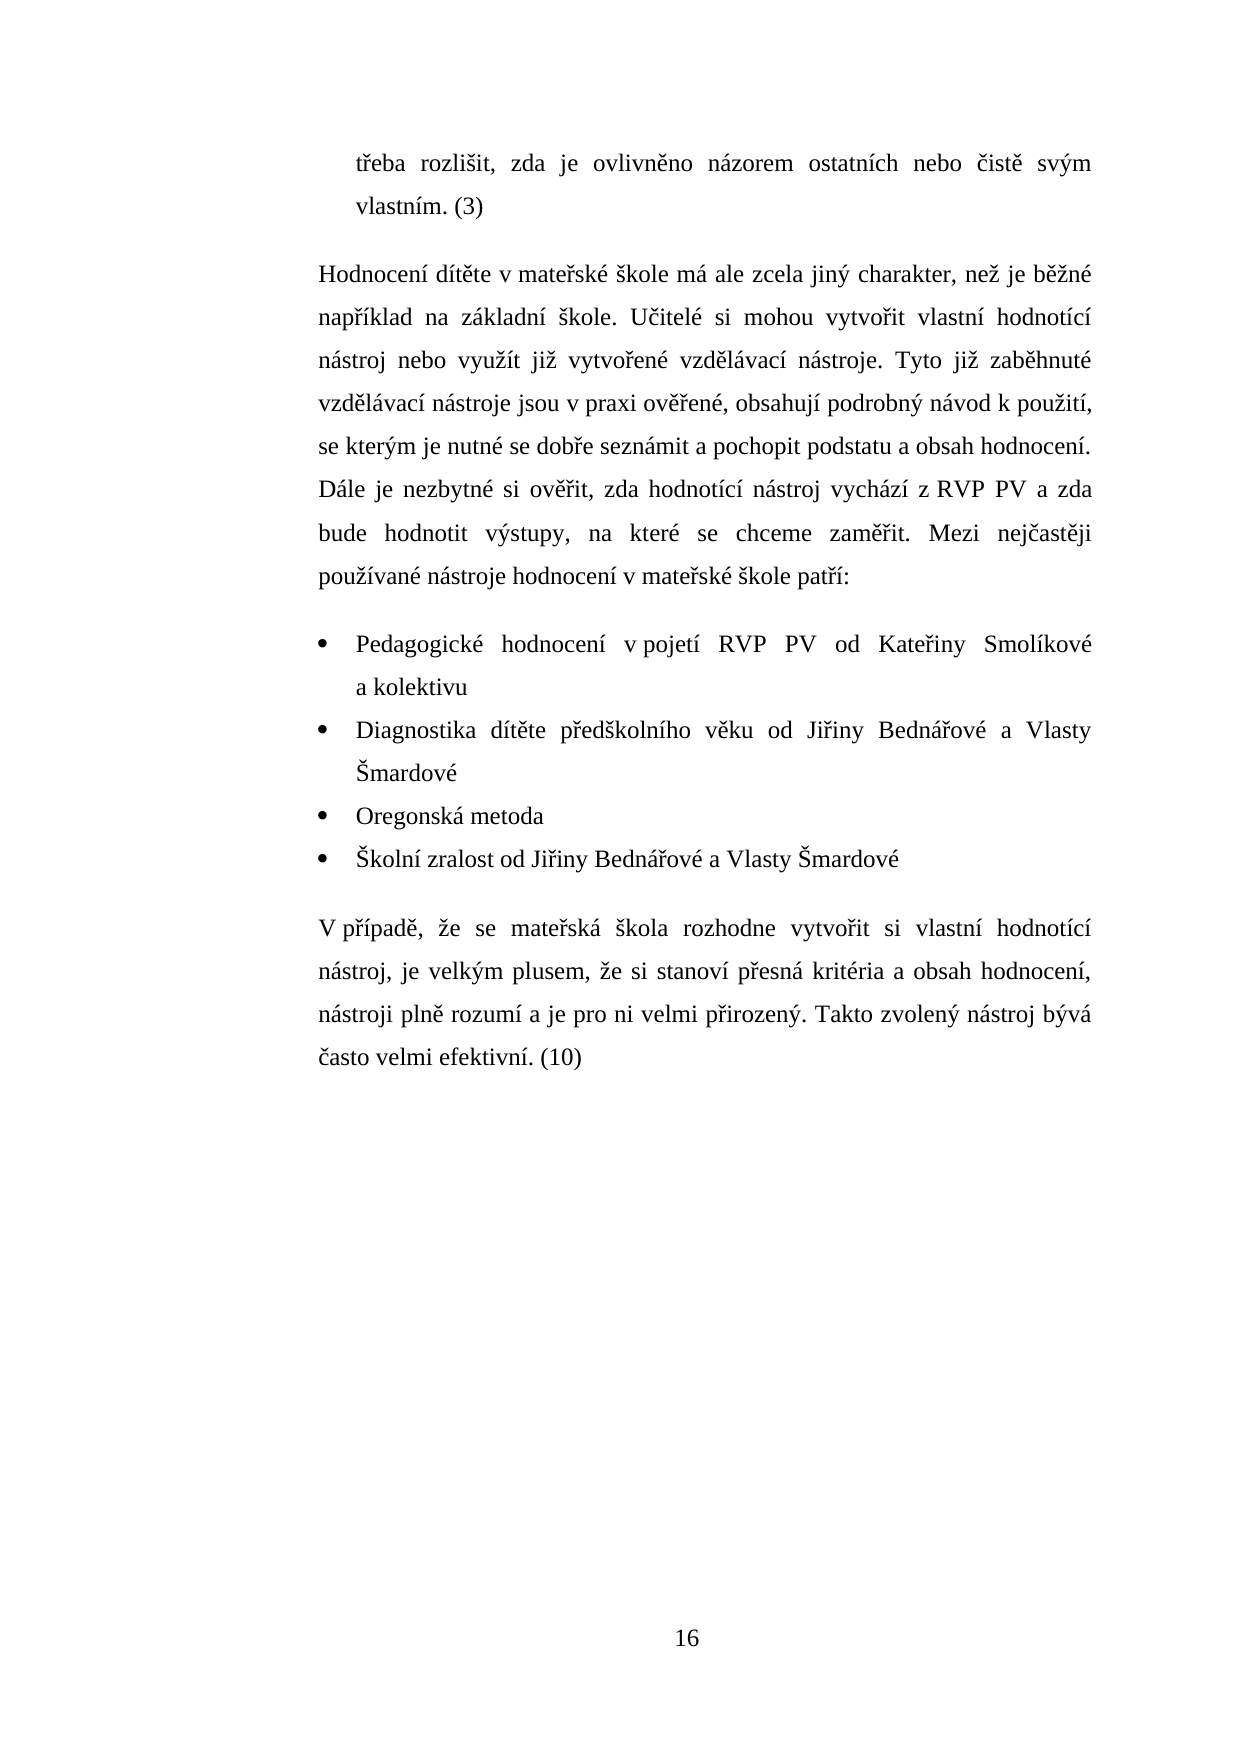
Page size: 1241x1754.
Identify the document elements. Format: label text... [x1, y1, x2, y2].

list Školní zralost od Jiřiny Bednářové a Vlasty Šmardové [318, 844, 1092, 873]
text Hodnocení dítěte v mateřské škole má ale zcela jiný charakter, než je běžné například na základní škole. Učitelé si mohou vytvořit vlastní hodnotící nástroj nebo využít již vytvořené vzdělávací nástroje. Tyto již zaběhnuté vzdělávací nástroje jsou v praxi ověřené, obsahují podrobný návod k použití, se kterým je nutné se dobře seznámit a pochopit podstatu a obsah hodnocení. Dále je nezbytné si ověřit, zda hodnotící nástroj vychází z RVP PV a zda bude hodnotit výstupy, na které se chceme zaměřit. Mezi nejčastěji používané nástroje hodnocení v mateřské škole patří: [318, 259, 1092, 589]
text V případě, že se mateřská škola rozhodne vytvořit si vlastní hodnotící nástroj, je velkým plusem, že si stanoví přesná kritéria a obsah hodnocení, nástroji plně rozumí a je pro ni velmi přirozený. Takto zvolený nástroj bývá často velmi efektivní. (10) [318, 913, 1092, 1071]
list Oregonská metoda [318, 801, 1092, 830]
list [318, 148, 1092, 219]
list Diagnostika dítěte předškolního věku od Jiřiny Bednářové a Vlasty Šmardové [318, 715, 1092, 787]
list Pedagogické hodnocení v pojetí RVP PV od Kateřiny Smolíkové a kolektivu [318, 629, 1092, 701]
